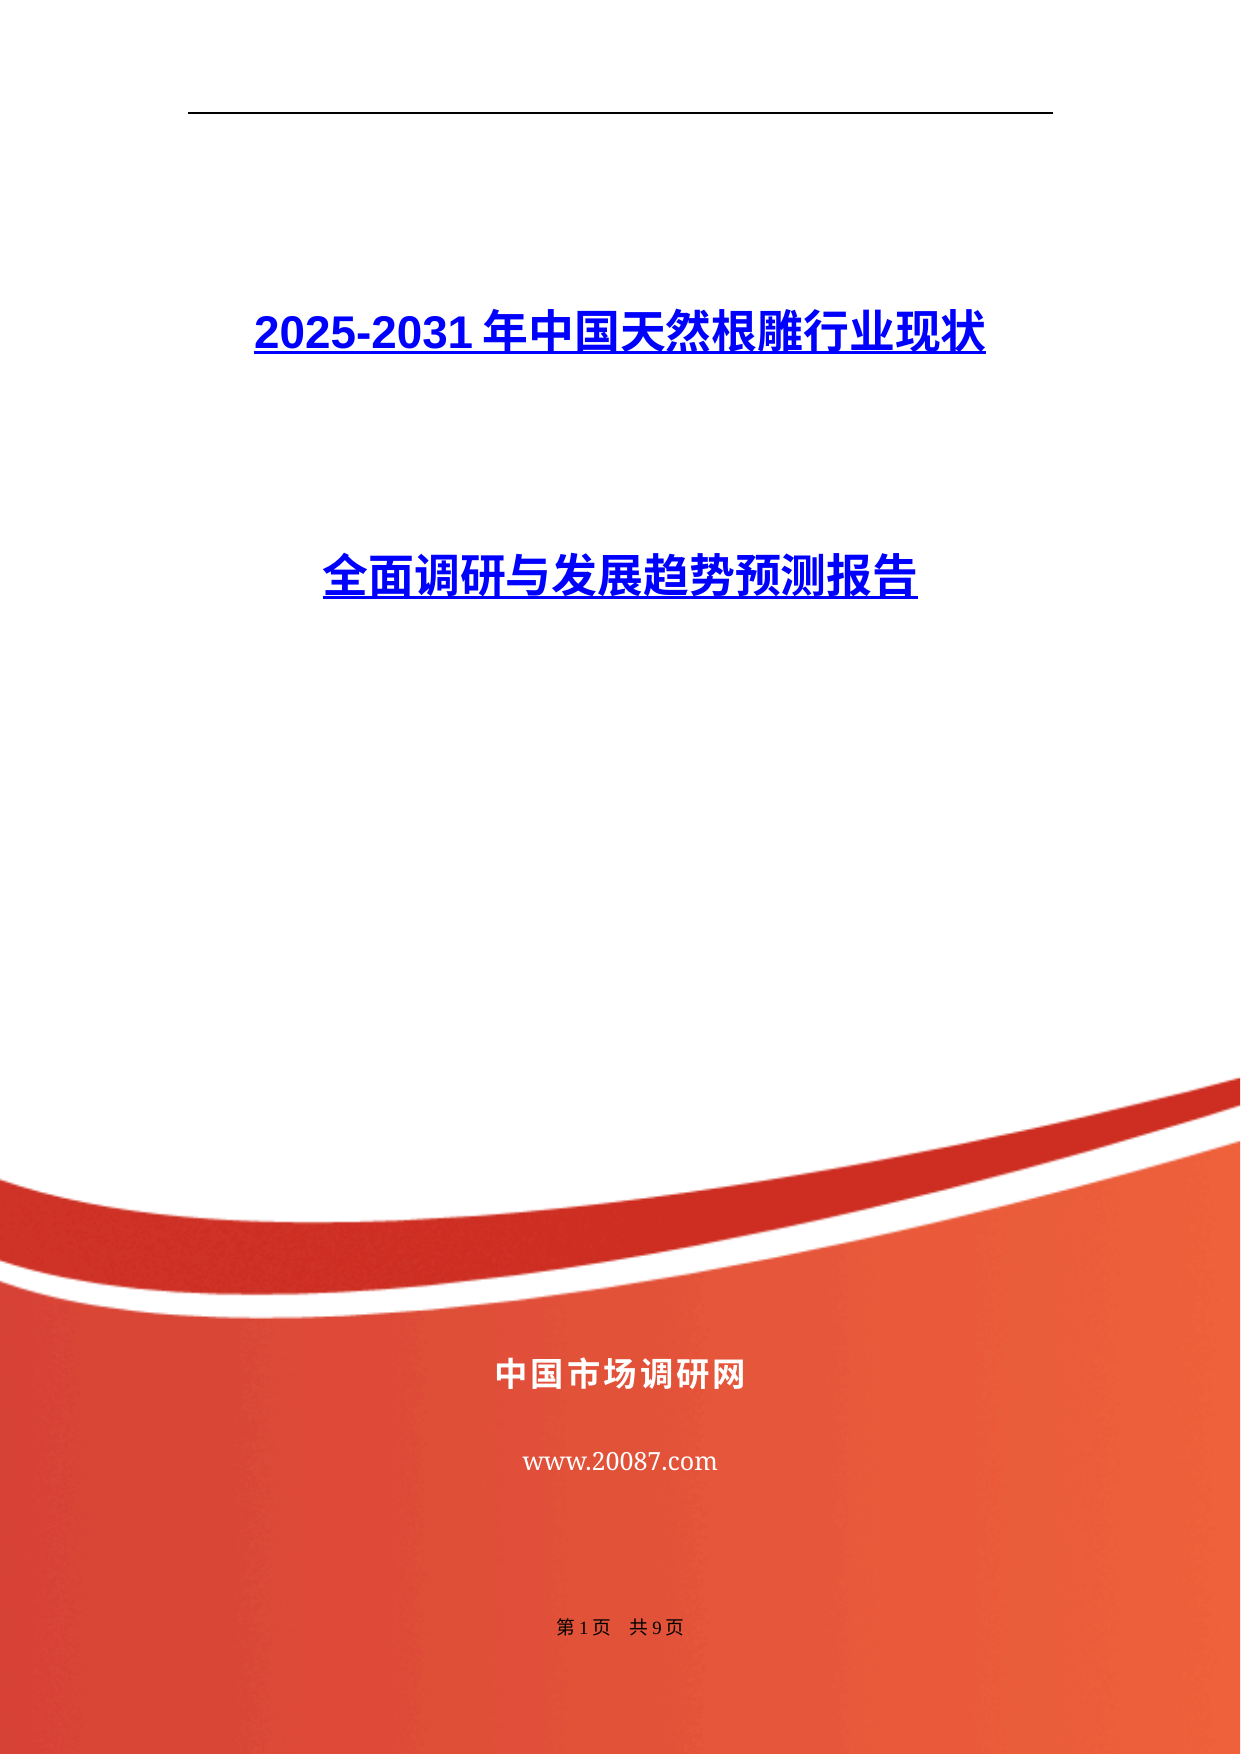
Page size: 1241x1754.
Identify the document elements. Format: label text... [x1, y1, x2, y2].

subtitle 中国市场调研网 [187, 1339, 1053, 1404]
picture [0, 1006, 1241, 1754]
table_header 2025-2031年中国天然根雕行业现状全面调研与发展趋势预测报告 [188, 207, 1053, 773]
text www.20087.com [187, 1428, 1053, 1493]
